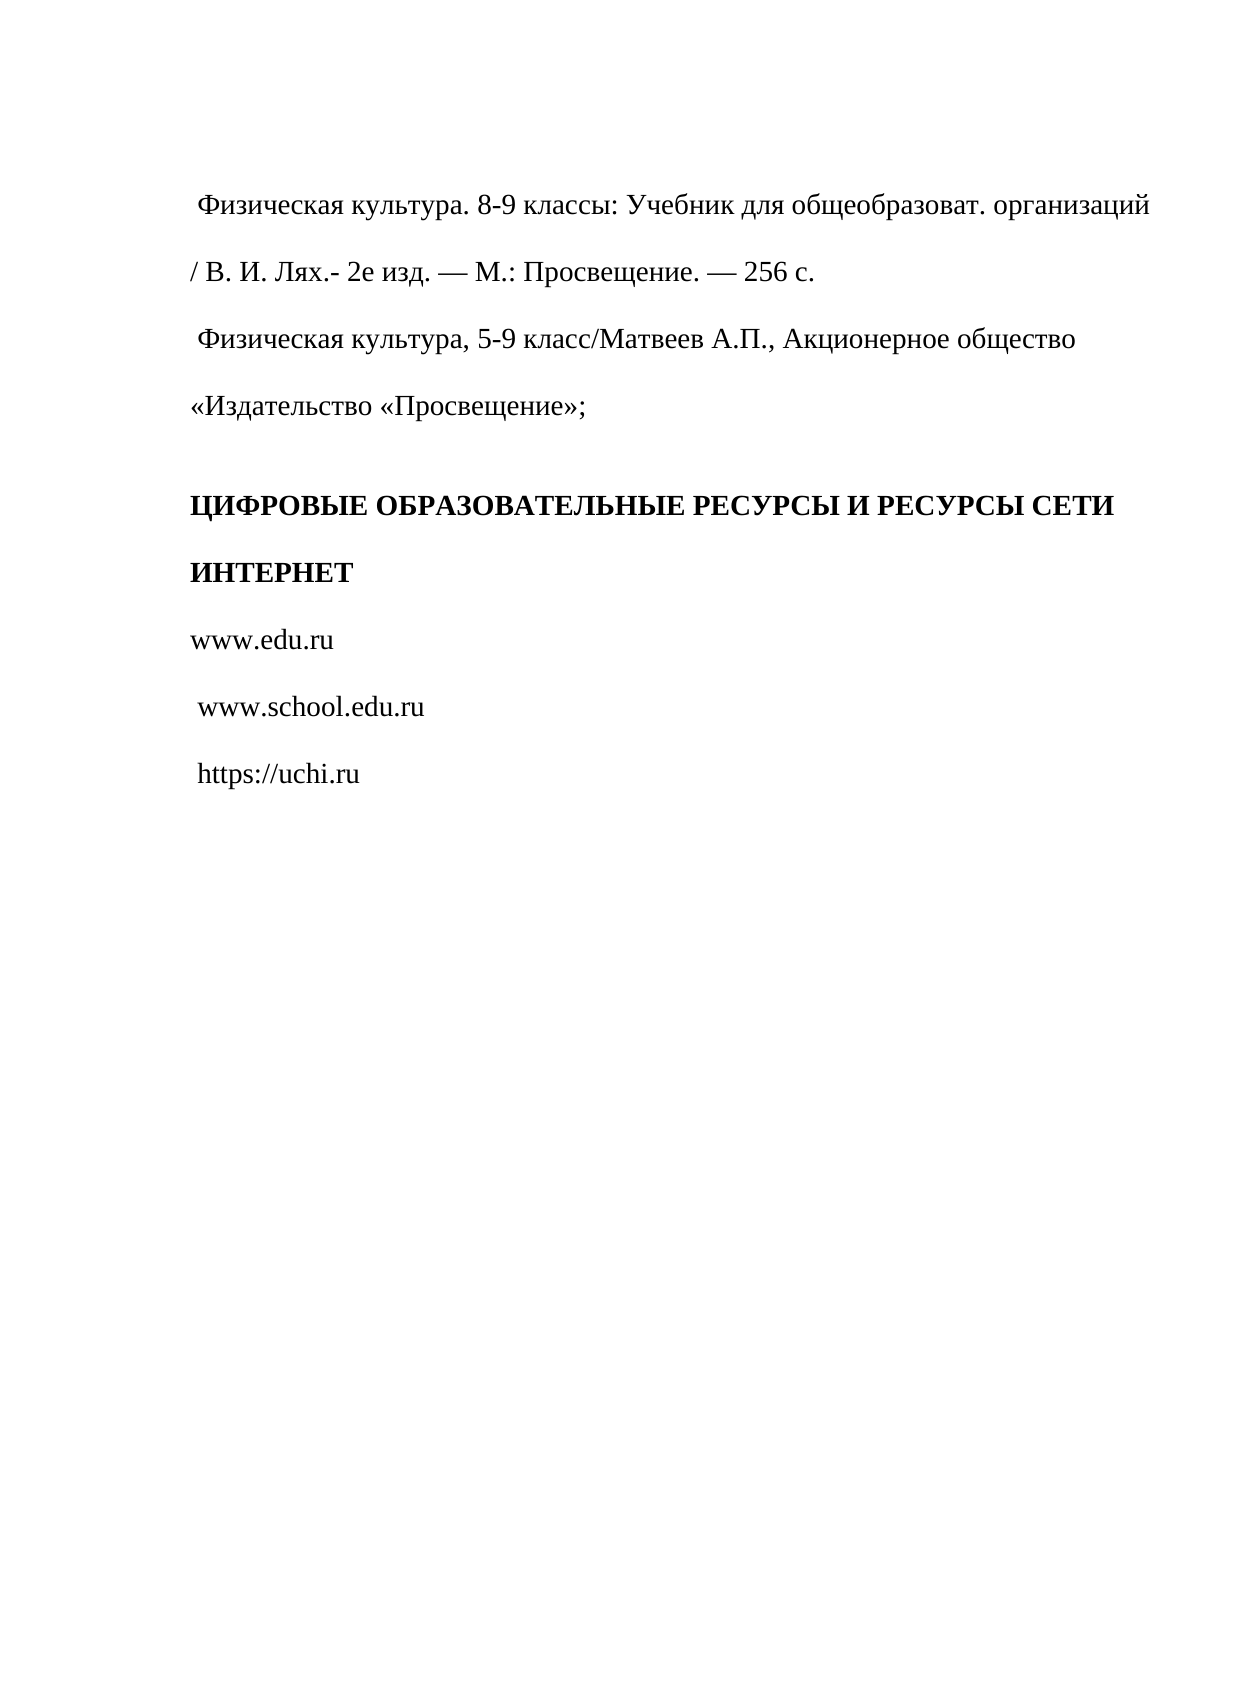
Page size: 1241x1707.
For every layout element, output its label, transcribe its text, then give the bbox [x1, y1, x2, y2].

text www.edu.ru www.school.edu.ru https://uchi.ru [190, 622, 1152, 846]
text ЦИФРОВЫЕ ОБРАЗОВАТЕЛЬНЫЕ РЕСУРСЫ И РЕСУРСЫ СЕТИ ИНТЕРНЕТ [190, 488, 1152, 588]
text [190, 118, 1152, 422]
